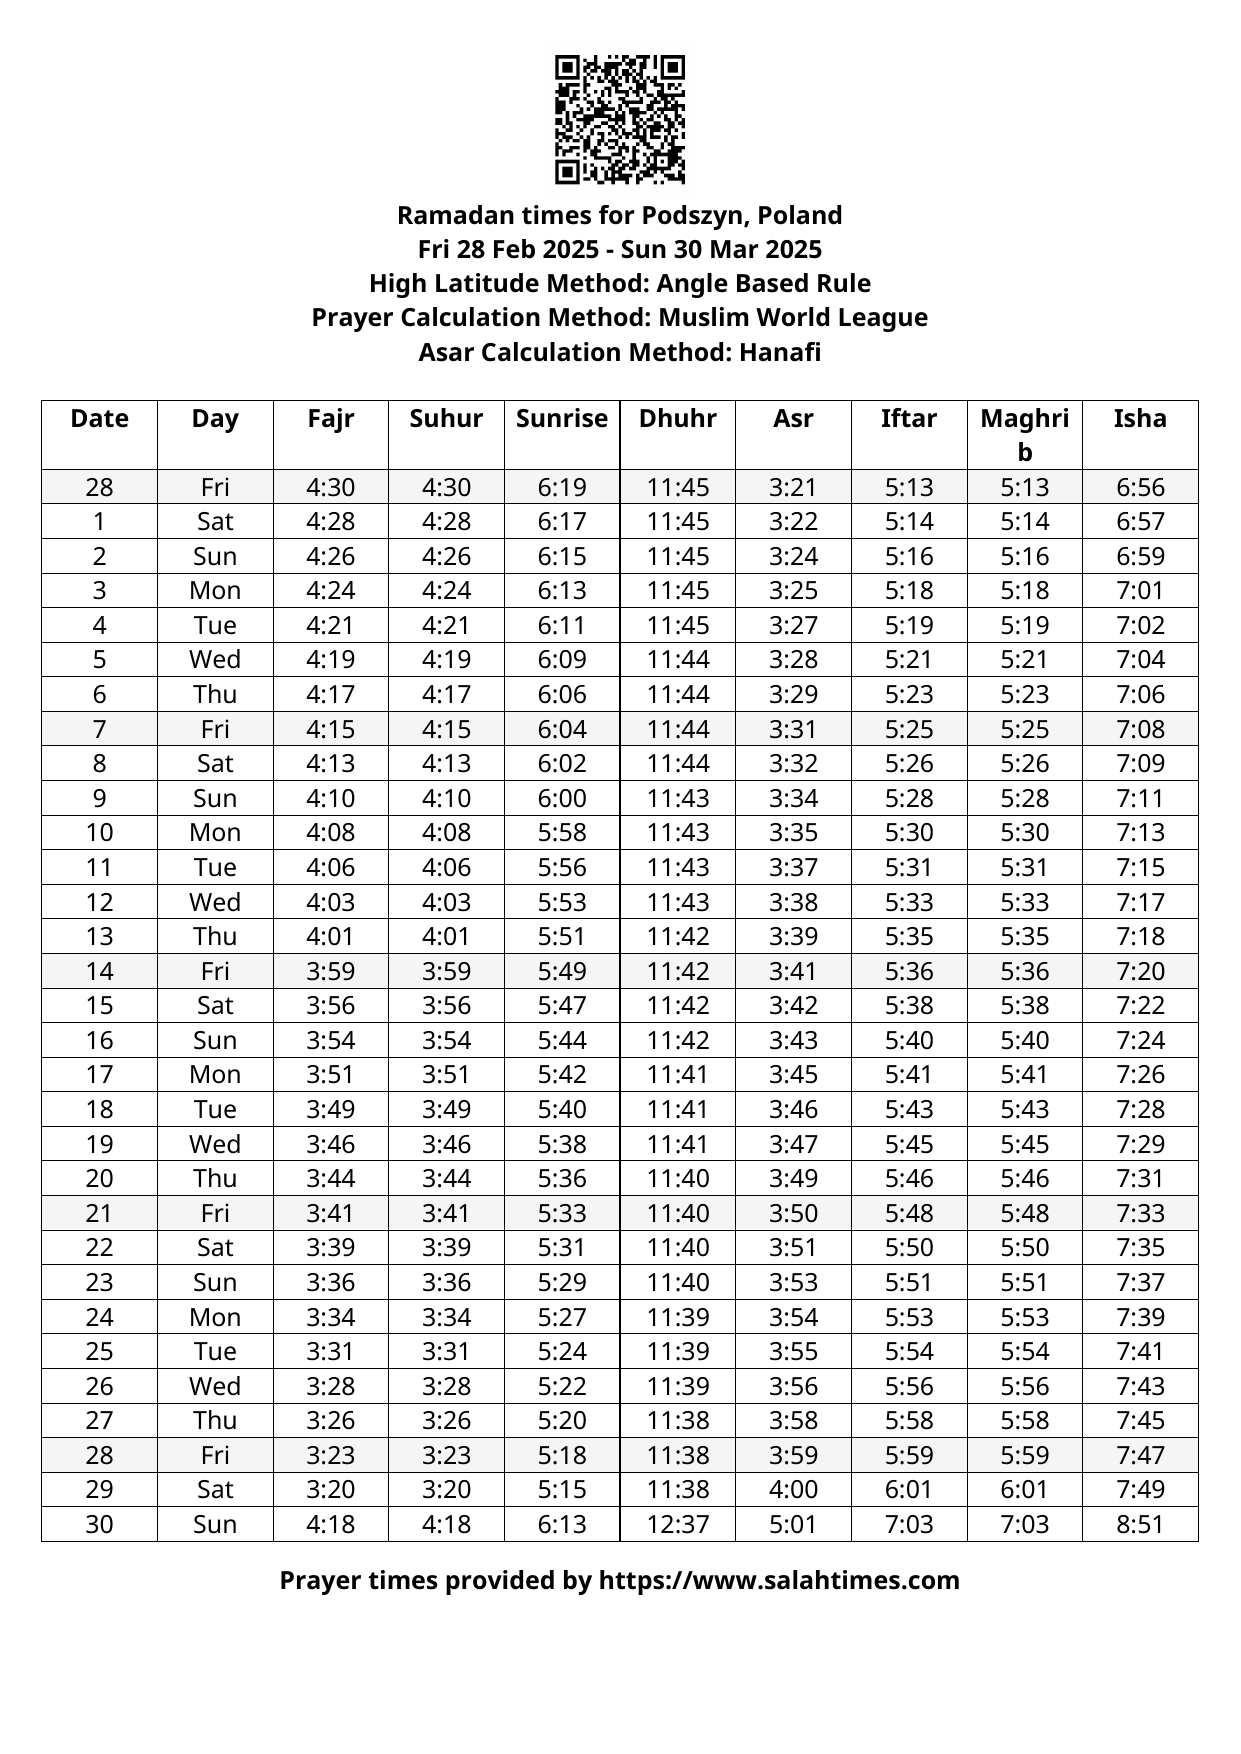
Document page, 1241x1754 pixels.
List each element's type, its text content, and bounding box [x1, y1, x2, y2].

table_cell 7:39 [1083, 1300, 1198, 1333]
table_cell 5:50 [968, 1231, 1082, 1264]
table_cell 5:46 [968, 1161, 1082, 1195]
table_cell 3:41 [389, 1196, 504, 1229]
table_cell 4:03 [389, 885, 504, 918]
table_cell 5:51 [505, 919, 619, 953]
table_cell Sat [158, 1473, 273, 1506]
table_cell 19 [42, 1127, 157, 1160]
table_cell Sat [158, 504, 273, 538]
table_cell 4:03 [274, 885, 388, 918]
table_cell 5:51 [852, 1265, 967, 1299]
table_cell 5:15 [505, 1473, 619, 1506]
table_cell 6:09 [505, 643, 619, 676]
table_header Isha [1083, 401, 1198, 469]
table_cell 7:31 [1083, 1161, 1198, 1195]
table_cell 7:20 [1083, 954, 1198, 987]
table_cell 7:03 [968, 1507, 1082, 1541]
table_cell 3:56 [736, 1369, 851, 1402]
table_cell 5:40 [852, 1023, 967, 1057]
table_cell Fri [158, 1438, 273, 1472]
table_cell 27 [42, 1404, 157, 1437]
table_cell 3:44 [389, 1161, 504, 1195]
table_cell 7:47 [1083, 1438, 1198, 1472]
table_cell 7:04 [1083, 643, 1198, 676]
table_cell 7:02 [1083, 608, 1198, 642]
table_cell 4:17 [389, 677, 504, 711]
table_cell 17 [42, 1058, 157, 1091]
table_cell 11:41 [621, 1092, 735, 1126]
table_cell 11:43 [621, 850, 735, 884]
table_cell 2 [42, 539, 157, 572]
table_cell 5:36 [505, 1161, 619, 1195]
table_cell 3:23 [274, 1438, 388, 1472]
table_cell 3:49 [736, 1161, 851, 1195]
table_cell 5:42 [505, 1058, 619, 1091]
table_cell Wed [158, 1369, 273, 1402]
table_cell 11:39 [621, 1334, 735, 1368]
table_cell 11:42 [621, 954, 735, 987]
table_cell Tue [158, 1334, 273, 1368]
table_cell 3:39 [274, 1231, 388, 1264]
table_cell 5:41 [968, 1058, 1082, 1091]
table_cell 5:45 [968, 1127, 1082, 1160]
table_cell 5:59 [968, 1438, 1082, 1472]
table_cell 5:46 [852, 1161, 967, 1195]
table_cell 15 [42, 989, 157, 1022]
table_cell 4:13 [389, 746, 504, 780]
table_cell 3:31 [389, 1334, 504, 1368]
table_cell 6:57 [1083, 504, 1198, 538]
table_cell 3:41 [736, 954, 851, 987]
table_cell 5:35 [852, 919, 967, 953]
table_cell 5:53 [968, 1300, 1082, 1333]
table_cell 11:40 [621, 1196, 735, 1229]
table_cell 5:13 [968, 470, 1082, 503]
table_cell 5:53 [505, 885, 619, 918]
table_cell 1 [42, 504, 157, 538]
table_cell 5:14 [852, 504, 967, 538]
table_header Suhur [389, 401, 504, 469]
text High Latitude Method: Angle Based Rule [42, 266, 1198, 300]
table_cell Tue [158, 850, 273, 884]
table_cell 3:49 [389, 1092, 504, 1126]
table_cell 5:30 [968, 816, 1082, 849]
table_cell 6:11 [505, 608, 619, 642]
table_cell 5:40 [505, 1092, 619, 1126]
table_cell 11:44 [621, 677, 735, 711]
table_cell 6:01 [968, 1473, 1082, 1506]
table_cell 6:04 [505, 712, 619, 745]
table_cell Mon [158, 816, 273, 849]
table_cell 5:43 [968, 1092, 1082, 1126]
picture [542, 41, 699, 198]
table_header Dhuhr [621, 401, 735, 469]
table_cell 3:44 [274, 1161, 388, 1195]
table_cell 3:46 [389, 1127, 504, 1160]
table_cell 6:13 [505, 1507, 619, 1541]
table_cell 4:15 [274, 712, 388, 745]
table_cell 4:24 [389, 574, 504, 607]
table_cell 5:59 [852, 1438, 967, 1472]
table_cell 4:21 [389, 608, 504, 642]
table_cell 6:17 [505, 504, 619, 538]
table_cell 11 [42, 850, 157, 884]
table_cell Mon [158, 574, 273, 607]
table_cell 7:09 [1083, 746, 1198, 780]
table_cell 5:58 [505, 816, 619, 849]
table_cell 4:18 [274, 1507, 388, 1541]
table_cell 11:40 [621, 1161, 735, 1195]
table_cell 3:34 [736, 781, 851, 814]
table_cell Mon [158, 1058, 273, 1091]
table_cell 3:58 [736, 1404, 851, 1437]
table_cell 11:39 [621, 1369, 735, 1402]
table_cell Sun [158, 539, 273, 572]
table_cell 5:45 [852, 1127, 967, 1160]
table_cell 12:37 [621, 1507, 735, 1541]
table_cell 7:35 [1083, 1231, 1198, 1264]
table_cell 5 [42, 643, 157, 676]
table_cell 11:42 [621, 919, 735, 953]
table_cell 7:41 [1083, 1334, 1198, 1368]
table_cell 5:54 [968, 1334, 1082, 1368]
table_cell 11:38 [621, 1438, 735, 1472]
table_cell 3:42 [736, 989, 851, 1022]
table_cell 4:08 [274, 816, 388, 849]
table_cell 5:29 [505, 1265, 619, 1299]
table_cell 6:19 [505, 470, 619, 503]
table_cell 5:50 [852, 1231, 967, 1264]
table_header Date [42, 401, 157, 469]
table_cell Mon [158, 1300, 273, 1333]
table_cell 3:20 [274, 1473, 388, 1506]
table_cell 4:30 [274, 470, 388, 503]
table_cell 3 [42, 574, 157, 607]
table_cell 5:16 [852, 539, 967, 572]
table_cell 6:02 [505, 746, 619, 780]
table_cell 3:34 [389, 1300, 504, 1333]
table_cell 14 [42, 954, 157, 987]
table_cell 7:13 [1083, 816, 1198, 849]
table_cell 3:56 [389, 989, 504, 1022]
table_cell 5:31 [968, 850, 1082, 884]
table_cell 4 [42, 608, 157, 642]
table_cell 28 [42, 470, 157, 503]
table_cell 6:13 [505, 574, 619, 607]
table_cell 3:46 [736, 1092, 851, 1126]
table_cell 5:58 [968, 1404, 1082, 1437]
table_cell 5:20 [505, 1404, 619, 1437]
table_cell 4:08 [389, 816, 504, 849]
table_cell 3:55 [736, 1334, 851, 1368]
table_cell 7:43 [1083, 1369, 1198, 1402]
table_cell 4:30 [389, 470, 504, 503]
table_cell 5:49 [505, 954, 619, 987]
table_cell Sun [158, 1023, 273, 1057]
table_cell 5:21 [968, 643, 1082, 676]
table_cell 20 [42, 1161, 157, 1195]
table_cell 4:00 [736, 1473, 851, 1506]
table_cell 3:26 [389, 1404, 504, 1437]
table_cell 7:28 [1083, 1092, 1198, 1126]
table_cell 22 [42, 1231, 157, 1264]
table_cell 11:42 [621, 989, 735, 1022]
table_cell 5:47 [505, 989, 619, 1022]
table_cell 4:01 [389, 919, 504, 953]
table_cell 5:33 [505, 1196, 619, 1229]
table_cell 21 [42, 1196, 157, 1229]
table_cell 5:26 [968, 746, 1082, 780]
table_cell 3:54 [389, 1023, 504, 1057]
table_cell 5:41 [852, 1058, 967, 1091]
table_cell 3:32 [736, 746, 851, 780]
table_cell 5:25 [968, 712, 1082, 745]
table_header Asr [736, 401, 851, 469]
table_cell 13 [42, 919, 157, 953]
table_cell 3:20 [389, 1473, 504, 1506]
table_cell 5:56 [968, 1369, 1082, 1402]
table_cell 3:43 [736, 1023, 851, 1057]
table_cell 4:21 [274, 608, 388, 642]
table_cell 3:31 [736, 712, 851, 745]
table_cell 4:06 [274, 850, 388, 884]
table_cell 3:45 [736, 1058, 851, 1091]
table_cell 4:28 [389, 504, 504, 538]
table_cell 3:28 [736, 643, 851, 676]
table_cell 5:18 [505, 1438, 619, 1472]
table_cell Thu [158, 919, 273, 953]
table_cell 5:44 [505, 1023, 619, 1057]
table_cell 30 [42, 1507, 157, 1541]
table_cell 5:51 [968, 1265, 1082, 1299]
table_cell 3:54 [736, 1300, 851, 1333]
table_cell 3:56 [274, 989, 388, 1022]
table_cell 3:51 [389, 1058, 504, 1091]
table_cell 24 [42, 1300, 157, 1333]
table_cell 3:47 [736, 1127, 851, 1160]
table_cell 5:31 [505, 1231, 619, 1264]
table_cell 10 [42, 816, 157, 849]
table_cell 5:13 [852, 470, 967, 503]
table_cell 18 [42, 1092, 157, 1126]
table_cell 3:22 [736, 504, 851, 538]
table_cell 5:14 [968, 504, 1082, 538]
table_cell 5:26 [852, 746, 967, 780]
table_cell 3:59 [389, 954, 504, 987]
table_cell Sat [158, 746, 273, 780]
table_cell 11:45 [621, 608, 735, 642]
table_cell 5:48 [968, 1196, 1082, 1229]
table_cell 5:18 [968, 574, 1082, 607]
table_cell Fri [158, 470, 273, 503]
table_cell Sun [158, 1265, 273, 1299]
table_cell 3:50 [736, 1196, 851, 1229]
table_cell 25 [42, 1334, 157, 1368]
table_cell 4:18 [389, 1507, 504, 1541]
table_cell 5:40 [968, 1023, 1082, 1057]
table_cell 3:23 [389, 1438, 504, 1472]
table_cell 6:15 [505, 539, 619, 572]
text Prayer Calculation Method: Muslim World League [42, 300, 1198, 334]
table_header Iftar [852, 401, 967, 469]
table_cell Fri [158, 954, 273, 987]
table_cell 7:01 [1083, 574, 1198, 607]
table_cell 5:23 [852, 677, 967, 711]
table_cell 11:41 [621, 1058, 735, 1091]
table_cell 11:45 [621, 470, 735, 503]
table_cell 5:33 [852, 885, 967, 918]
table_cell Sun [158, 1507, 273, 1541]
table_cell 3:53 [736, 1265, 851, 1299]
table_cell 11:44 [621, 643, 735, 676]
table_cell 5:43 [852, 1092, 967, 1126]
table_cell Tue [158, 1092, 273, 1126]
table_cell 5:31 [852, 850, 967, 884]
table_cell 3:54 [274, 1023, 388, 1057]
table_cell 3:24 [736, 539, 851, 572]
table_cell Sat [158, 1231, 273, 1264]
table_cell 5:56 [505, 850, 619, 884]
text Prayer times provided by https://www.salahtimes.com [42, 1563, 1198, 1597]
table_cell 6:01 [852, 1473, 967, 1506]
table_cell 11:42 [621, 1023, 735, 1057]
table_cell 11:44 [621, 746, 735, 780]
table_cell Wed [158, 885, 273, 918]
table_cell 11:38 [621, 1404, 735, 1437]
table_cell 3:46 [274, 1127, 388, 1160]
table_cell 3:21 [736, 470, 851, 503]
table_cell 7:33 [1083, 1196, 1198, 1229]
table_cell Thu [158, 677, 273, 711]
table_cell 5:22 [505, 1369, 619, 1402]
table_cell 5:21 [852, 643, 967, 676]
table_cell 11:43 [621, 781, 735, 814]
table_cell 3:59 [736, 1438, 851, 1472]
table_cell 7:24 [1083, 1023, 1198, 1057]
table_cell 5:24 [505, 1334, 619, 1368]
table_cell 7:11 [1083, 781, 1198, 814]
table_cell 6:00 [505, 781, 619, 814]
table_cell 3:29 [736, 677, 851, 711]
table_cell Wed [158, 643, 273, 676]
table_cell 28 [42, 1438, 157, 1472]
table_cell 3:39 [389, 1231, 504, 1264]
table_cell 4:10 [389, 781, 504, 814]
table_cell 5:28 [852, 781, 967, 814]
table_cell Wed [158, 1127, 273, 1160]
table_cell 3:28 [274, 1369, 388, 1402]
table_cell 5:19 [968, 608, 1082, 642]
table_cell 5:56 [852, 1369, 967, 1402]
table_cell Sun [158, 781, 273, 814]
table_cell 11:41 [621, 1127, 735, 1160]
table_cell 4:26 [389, 539, 504, 572]
table_cell 5:01 [736, 1507, 851, 1541]
table_cell 7:26 [1083, 1058, 1198, 1091]
table_cell 3:36 [389, 1265, 504, 1299]
table_cell 3:51 [736, 1231, 851, 1264]
table_cell 5:36 [968, 954, 1082, 987]
table_cell 5:23 [968, 677, 1082, 711]
table_cell 3:25 [736, 574, 851, 607]
table_cell Tue [158, 608, 273, 642]
table_cell 6:59 [1083, 539, 1198, 572]
table_cell 6:56 [1083, 470, 1198, 503]
table_cell 5:18 [852, 574, 967, 607]
table_cell 3:35 [736, 816, 851, 849]
table_cell 7:08 [1083, 712, 1198, 745]
text Fri 28 Feb 2025 - Sun 30 Mar 2025 [42, 232, 1198, 266]
text Asar Calculation Method: Hanafi [42, 334, 1198, 368]
table_cell 4:10 [274, 781, 388, 814]
table_cell 16 [42, 1023, 157, 1057]
table_cell 5:58 [852, 1404, 967, 1437]
table_cell Thu [158, 1161, 273, 1195]
table_cell 4:13 [274, 746, 388, 780]
table_header Sunrise [505, 401, 619, 469]
table_cell 8:51 [1083, 1507, 1198, 1541]
table_cell 5:35 [968, 919, 1082, 953]
table_cell 3:41 [274, 1196, 388, 1229]
table_cell 5:36 [852, 954, 967, 987]
table_cell 3:31 [274, 1334, 388, 1368]
table_cell 6:06 [505, 677, 619, 711]
table_cell Thu [158, 1404, 273, 1437]
table_cell 4:24 [274, 574, 388, 607]
table_cell 5:27 [505, 1300, 619, 1333]
table_cell 4:19 [274, 643, 388, 676]
table_cell 3:38 [736, 885, 851, 918]
table_header Fajr [274, 401, 388, 469]
table_cell 3:34 [274, 1300, 388, 1333]
table_cell 5:53 [852, 1300, 967, 1333]
table_cell 7:17 [1083, 885, 1198, 918]
table_cell 11:40 [621, 1265, 735, 1299]
table_cell 7 [42, 712, 157, 745]
table_cell 4:06 [389, 850, 504, 884]
table_cell 4:01 [274, 919, 388, 953]
table_cell Fri [158, 1196, 273, 1229]
table_cell 5:38 [852, 989, 967, 1022]
table_cell 3:51 [274, 1058, 388, 1091]
table_cell 3:37 [736, 850, 851, 884]
table_cell 5:28 [968, 781, 1082, 814]
table_cell 5:16 [968, 539, 1082, 572]
table_cell 12 [42, 885, 157, 918]
table_cell 4:26 [274, 539, 388, 572]
table_cell 7:29 [1083, 1127, 1198, 1160]
table_cell 4:15 [389, 712, 504, 745]
table_cell 7:15 [1083, 850, 1198, 884]
table_cell 3:26 [274, 1404, 388, 1437]
table_cell 3:59 [274, 954, 388, 987]
table_cell 11:45 [621, 539, 735, 572]
table_cell 5:25 [852, 712, 967, 745]
table_cell 4:19 [389, 643, 504, 676]
table_cell Fri [158, 712, 273, 745]
table_header Maghrib [968, 401, 1082, 469]
table_cell 3:28 [389, 1369, 504, 1402]
table_cell 11:43 [621, 885, 735, 918]
table_cell 8 [42, 746, 157, 780]
table_cell 7:18 [1083, 919, 1198, 953]
table_cell 29 [42, 1473, 157, 1506]
table_cell 5:38 [968, 989, 1082, 1022]
table_cell 3:27 [736, 608, 851, 642]
table_cell 7:06 [1083, 677, 1198, 711]
table_cell 5:48 [852, 1196, 967, 1229]
table_cell 11:40 [621, 1231, 735, 1264]
table_cell 9 [42, 781, 157, 814]
table_cell 5:19 [852, 608, 967, 642]
text Ramadan times for Podszyn, Poland [42, 198, 1198, 232]
table_cell 26 [42, 1369, 157, 1402]
table_cell 11:39 [621, 1300, 735, 1333]
table_cell 11:44 [621, 712, 735, 745]
table_cell 5:38 [505, 1127, 619, 1160]
table_cell 7:22 [1083, 989, 1198, 1022]
table_cell 5:30 [852, 816, 967, 849]
table_cell 3:39 [736, 919, 851, 953]
table_cell 23 [42, 1265, 157, 1299]
table_cell 6 [42, 677, 157, 711]
table_cell 4:28 [274, 504, 388, 538]
table_cell 4:17 [274, 677, 388, 711]
table_cell 3:36 [274, 1265, 388, 1299]
table_cell 5:54 [852, 1334, 967, 1368]
table_cell 7:49 [1083, 1473, 1198, 1506]
table_cell Sat [158, 989, 273, 1022]
table_cell 11:43 [621, 816, 735, 849]
table_cell 7:37 [1083, 1265, 1198, 1299]
table_cell 11:45 [621, 574, 735, 607]
table_cell 7:45 [1083, 1404, 1198, 1437]
table_cell 5:33 [968, 885, 1082, 918]
table_cell 11:45 [621, 504, 735, 538]
table_cell 3:49 [274, 1092, 388, 1126]
table_cell 11:38 [621, 1473, 735, 1506]
table_header Day [158, 401, 273, 469]
table_cell 7:03 [852, 1507, 967, 1541]
